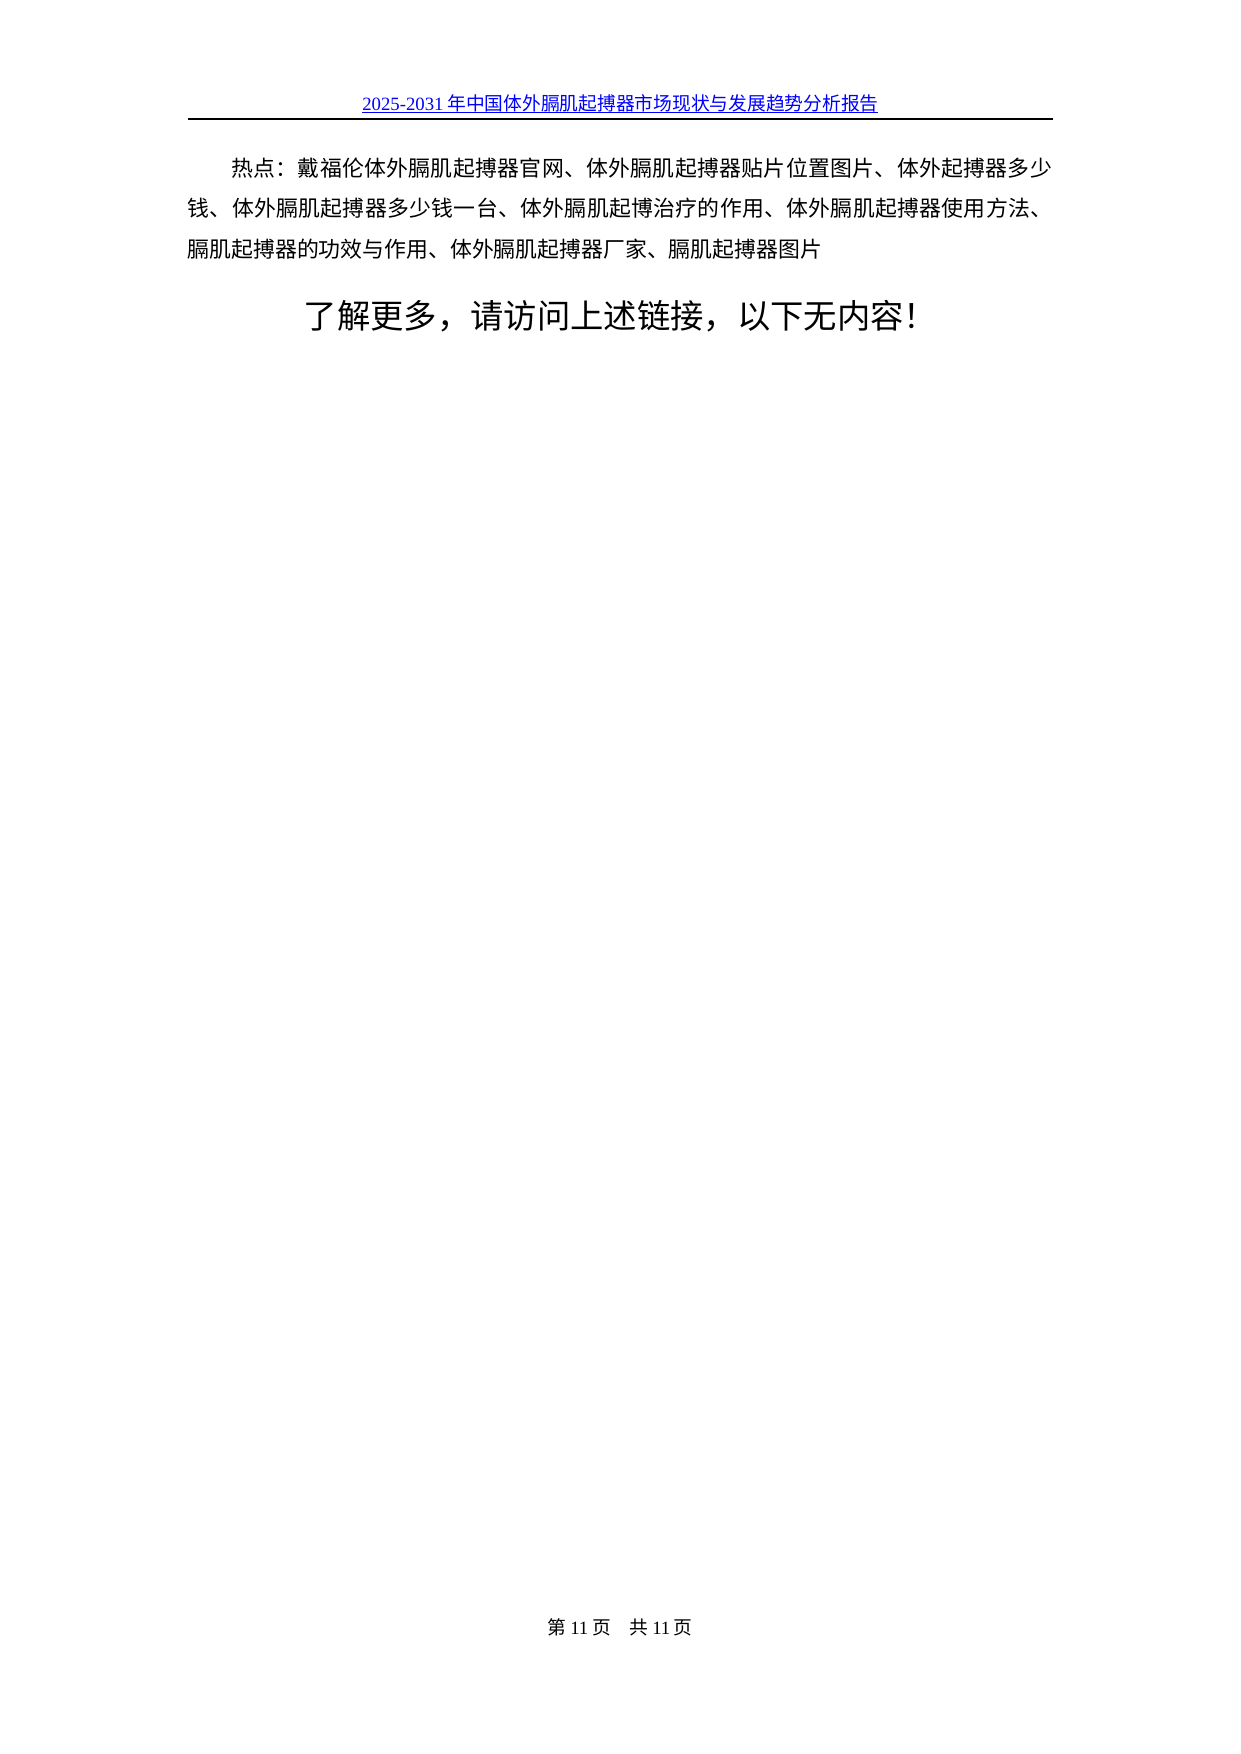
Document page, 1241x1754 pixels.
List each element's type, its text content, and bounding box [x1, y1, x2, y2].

title 了解更多，请访问上述链接，以下无内容！ [187, 282, 1053, 347]
text 热点：戴福伦体外膈肌起搏器官网、体外膈肌起搏器贴片位置图片、体外起搏器多少钱、体外膈肌起搏器多少钱一台、体外膈肌起博治疗的作用、体外膈肌起搏器使用方法、膈肌起搏器的功效与作用、体外膈肌起搏器厂家、膈肌起搏器图片 [187, 150, 1053, 264]
